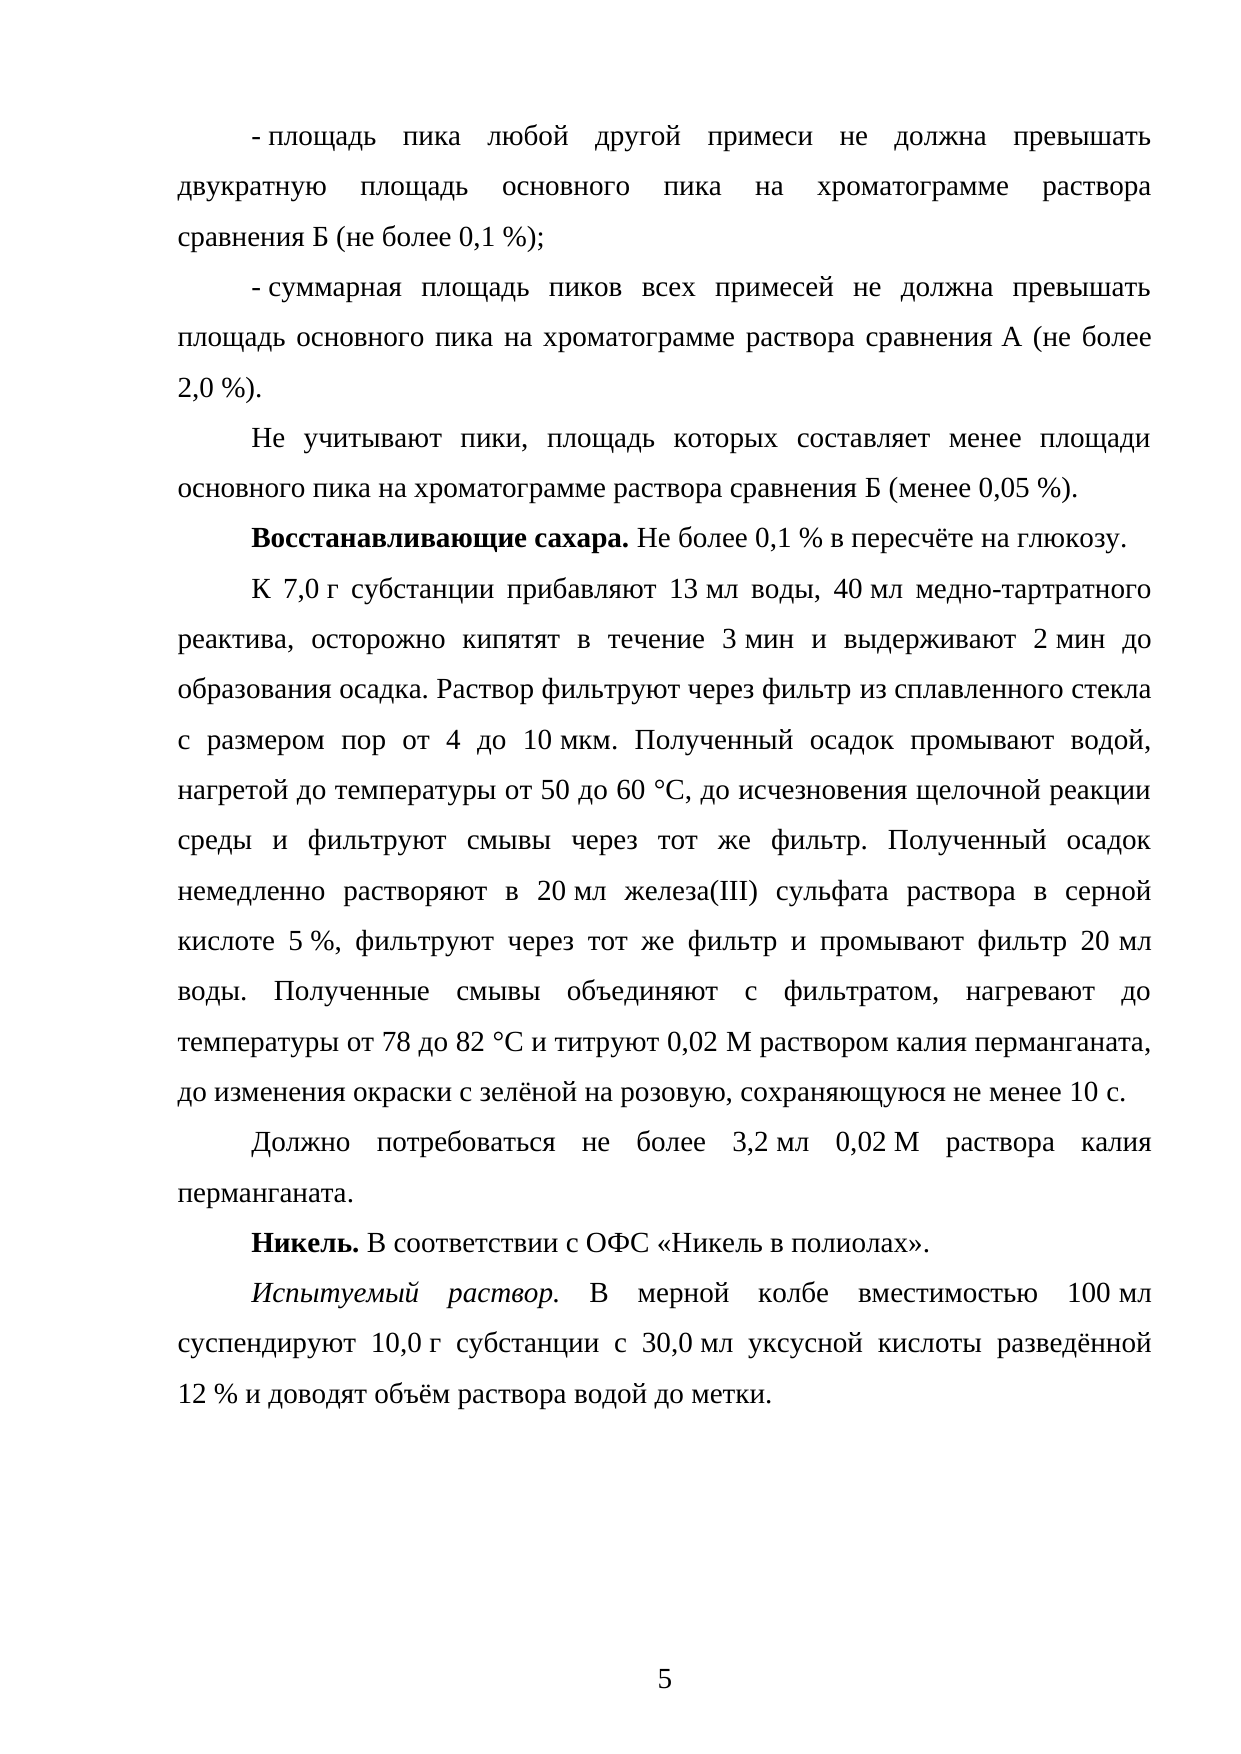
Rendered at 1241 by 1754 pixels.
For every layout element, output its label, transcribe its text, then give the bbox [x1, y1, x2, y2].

text - суммарная площадь пиков всех примесей не должна превышать площадь основного пика на хроматограмме раствора сравнения А (не более 2,0 %). [177, 269, 1152, 403]
text Испытуемый раствор. В мерной колбе вместимостью 100 мл суспендируют 10,0 г субстанции с 30,0 мл уксусной кислоты разведённой 12 % и доводят объём раствора водой до метки. [177, 1275, 1152, 1409]
text Не учитывают пики, площадь которых составляет менее площади основного пика на хроматограмме раствора сравнения Б (менее 0,05 %). [177, 420, 1152, 504]
text Никель. В соответствии с ОФС «Никель в полиолах». [177, 1225, 1152, 1258]
text Должно потребоваться не более 3,2 мл 0,02 М раствора калия перманганата. [177, 1124, 1152, 1208]
text - площадь пика любой другой примеси не должна превышать двукратную площадь основного пика на хроматограмме раствора сравнения Б (не более 0,1 %); [177, 118, 1152, 252]
text К 7,0 г субстанции прибавляют 13 мл воды, 40 мл медно-тартратного реактива, осторожно кипятят в течение 3 мин и выдерживают 2 мин до образования осадка. Раствор фильтруют через фильтр из сплавленного стекла с размером пор от 4 до 10 мкм. Полученный осадок промывают водой, нагретой до температуры от 50 до 60 °С, до исчезновения щелочной реакции среды и фильтруют смывы через тот же фильтр. Полученный осадок немедленно растворяют в 20 мл железа(III) сульфата раствора в серной кислоте 5 %, фильтруют через тот же фильтр и промывают фильтр 20 мл воды. Полученные смывы объединяют с фильтратом, нагревают до температуры от 78 до 82 °С и титруют 0,02 М раствором калия перманганата, до изменения окраски с зелёной на розовую, сохраняющуюся не менее 10 с. [177, 571, 1152, 1108]
text Восстанавливающие сахара. Не более 0,1 % в пересчёте на глюкозу. [177, 521, 1152, 554]
